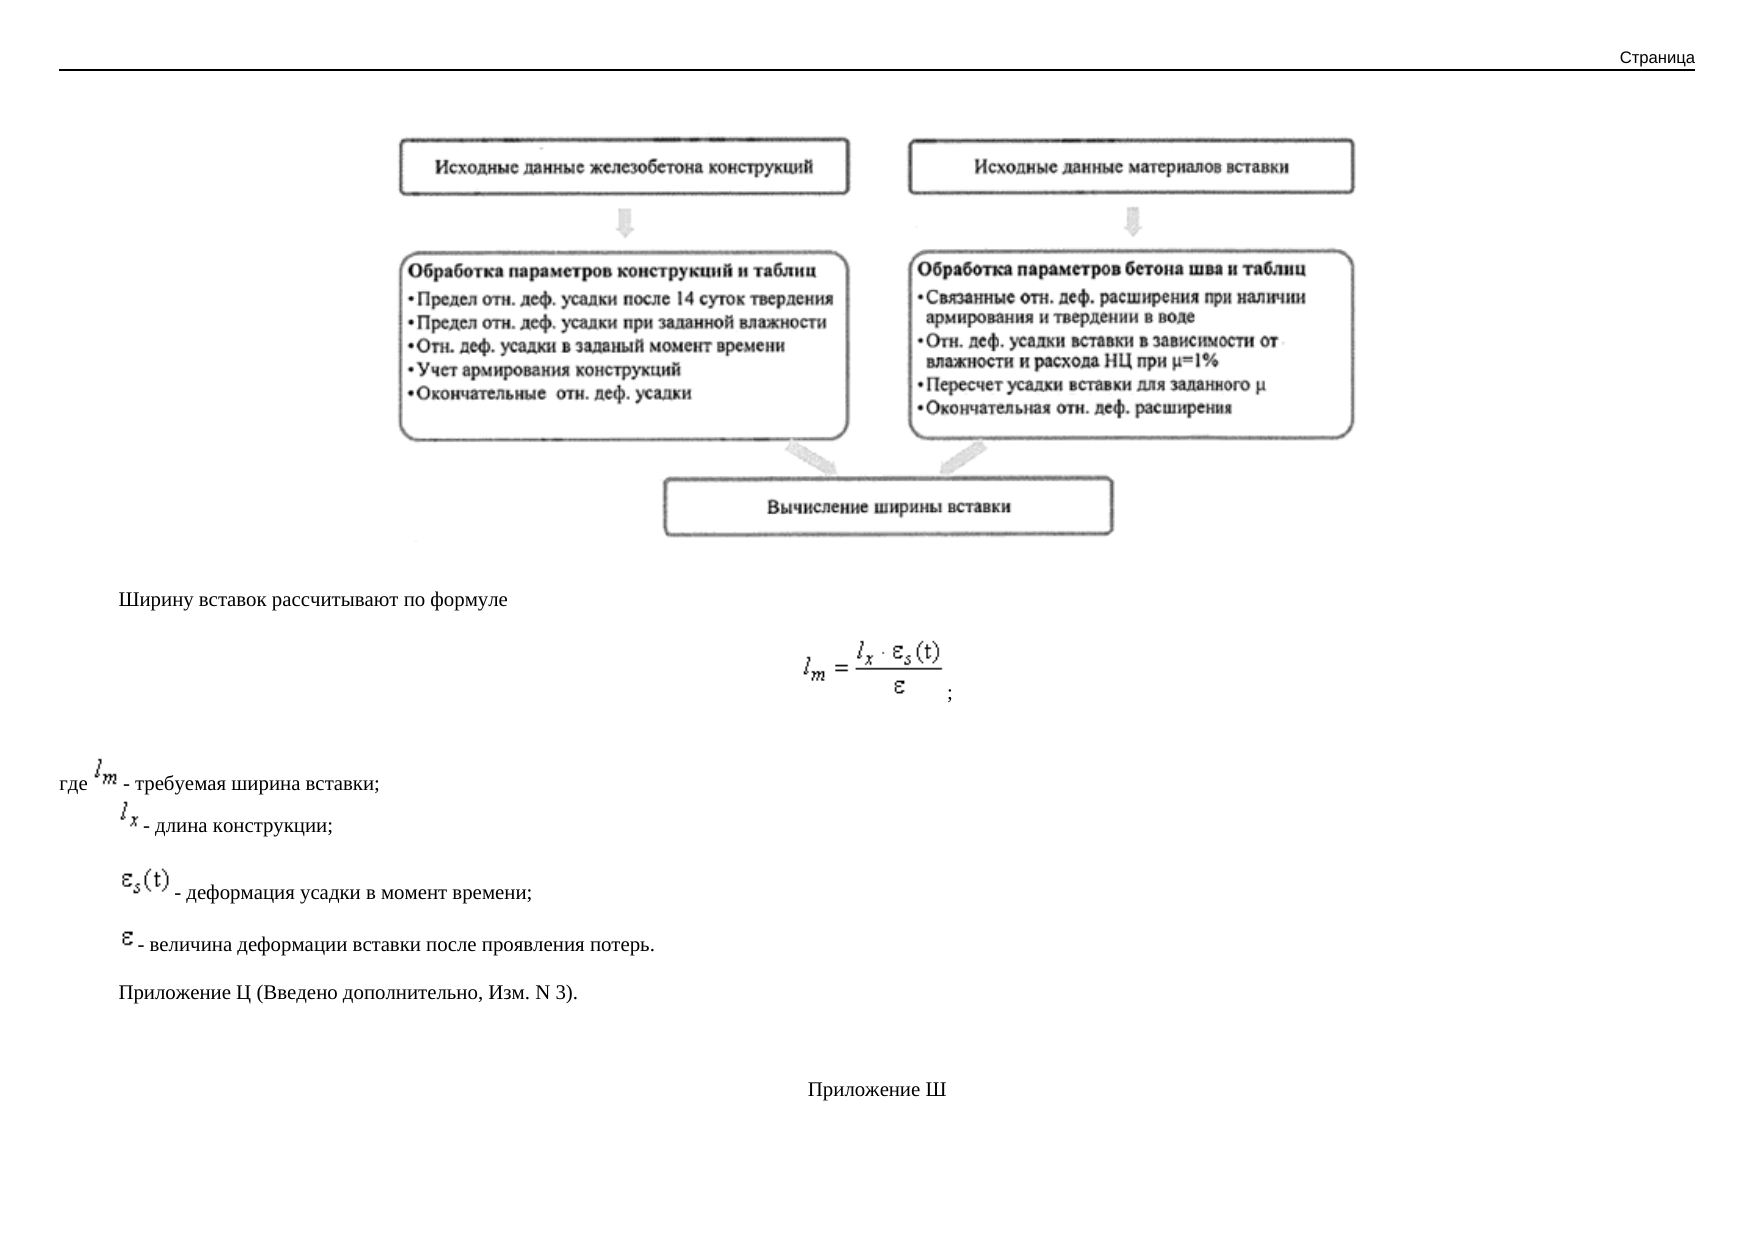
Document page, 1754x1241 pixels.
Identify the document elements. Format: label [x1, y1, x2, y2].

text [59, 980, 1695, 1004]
picture [92, 752, 123, 791]
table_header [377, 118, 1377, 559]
picture [118, 861, 175, 900]
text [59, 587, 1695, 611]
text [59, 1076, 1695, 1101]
picture [118, 794, 143, 833]
picture [118, 928, 138, 952]
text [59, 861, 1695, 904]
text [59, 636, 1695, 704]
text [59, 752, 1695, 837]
picture [392, 129, 1362, 547]
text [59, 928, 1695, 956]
picture [801, 635, 947, 700]
